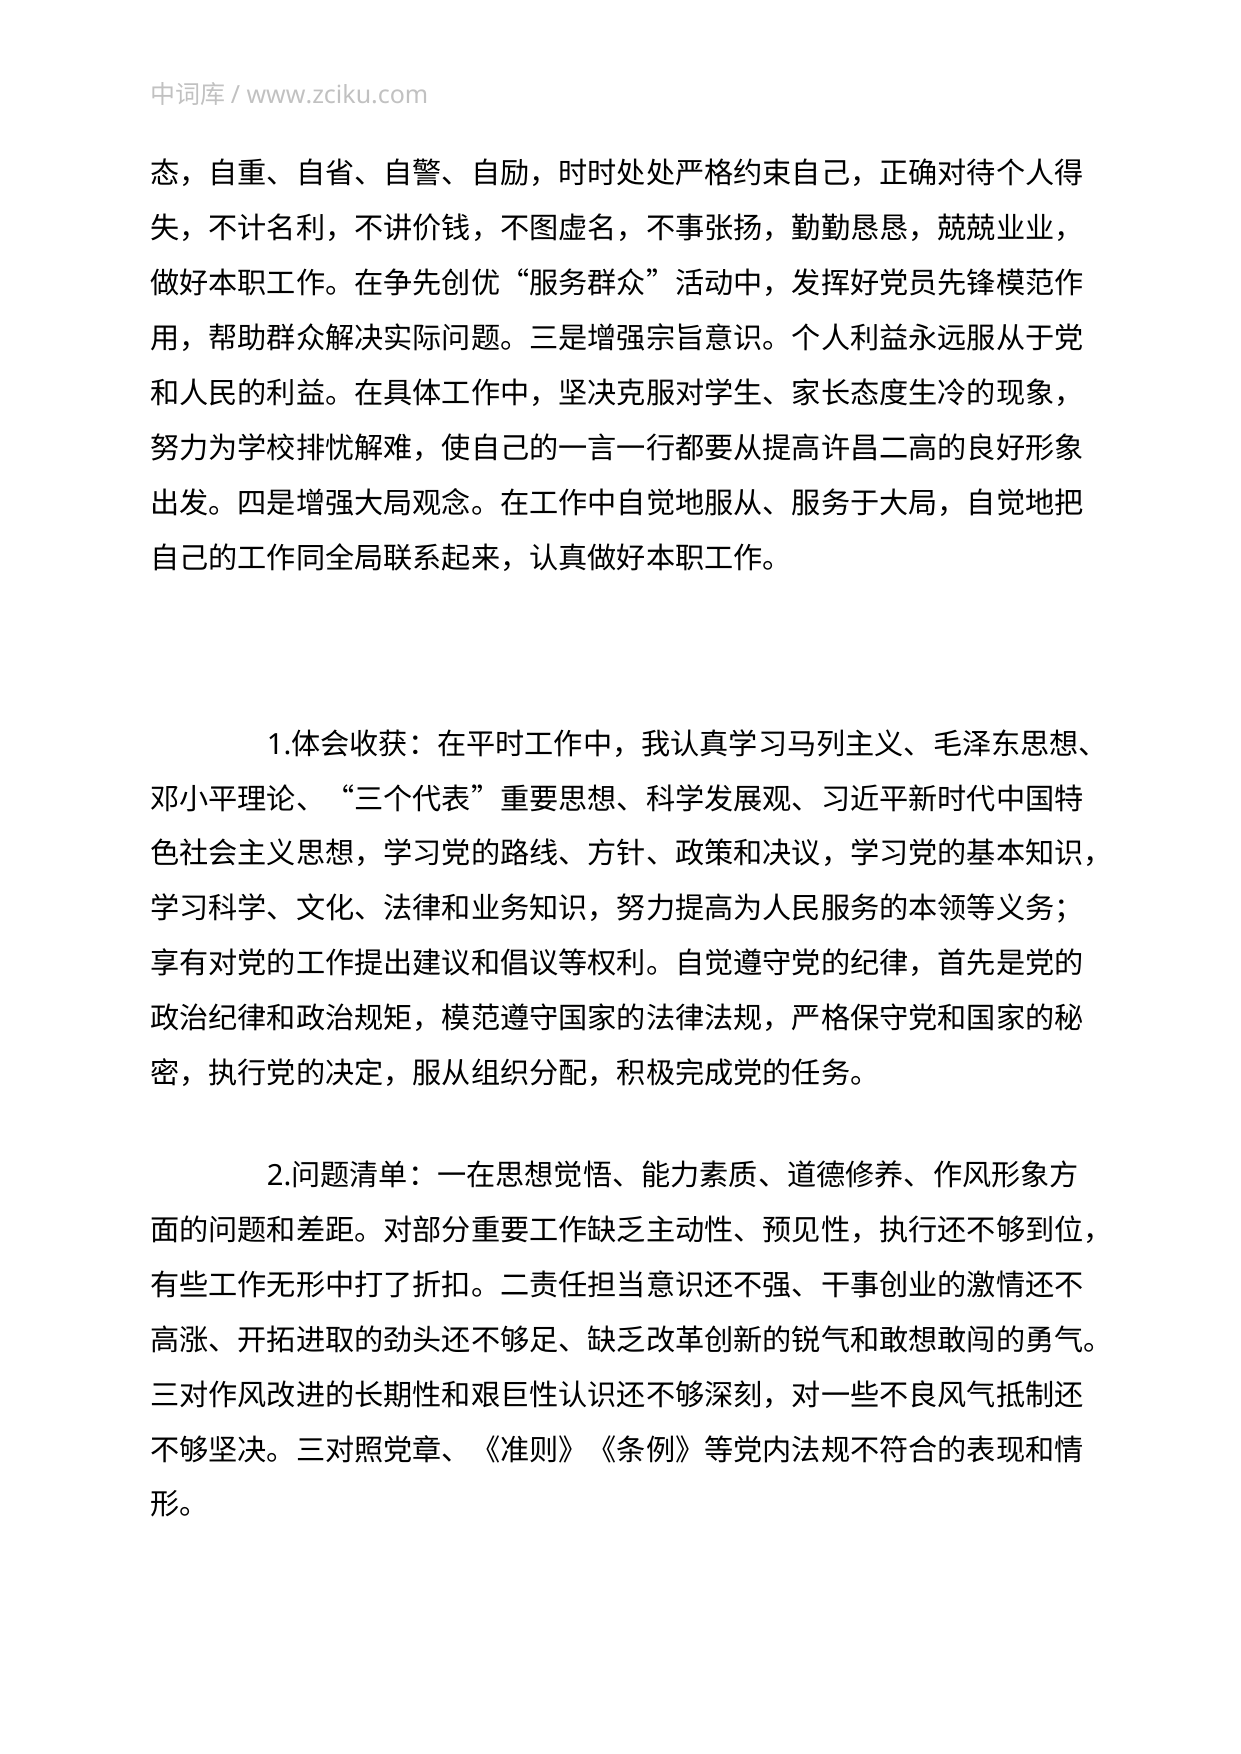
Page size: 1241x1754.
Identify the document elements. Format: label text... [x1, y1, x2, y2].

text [150, 150, 1090, 577]
text 2.问题清单：一在思想觉悟、能力素质、道德修养、作风形象方面的问题和差距。对部分重要工作缺乏主动性、预见性，执行还不够到位，有些工作无形中打了折扣。二责任担当意识还不强、干事创业的激情还不高涨、开拓进取的劲头还不够足、缺乏改革创新的锐气和敢想敢闯的勇气。三对作风改进的长期性和艰巨性认识还不够深刻，对一些不良风气抵制还不够坚决。三对照党章、《准则》《条例》等党内法规不符合的表现和情形。 [150, 1151, 1090, 1523]
text 1.体会收获：在平时工作中，我认真学习马列主义、毛泽东思想、邓小平理论、“三个代表”重要思想、科学发展观、习近平新时代中国特色社会主义思想，学习党的路线、方针、政策和决议，学习党的基本知识，学习科学、文化、法律和业务知识，努力提高为人民服务的本领等义务；享有对党的工作提出建议和倡议等权利。自觉遵守党的纪律，首先是党的政治纪律和政治规矩，模范遵守国家的法律法规，严格保守党和国家的秘密，执行党的决定，服从组织分配，积极完成党的任务。 [150, 720, 1090, 1092]
